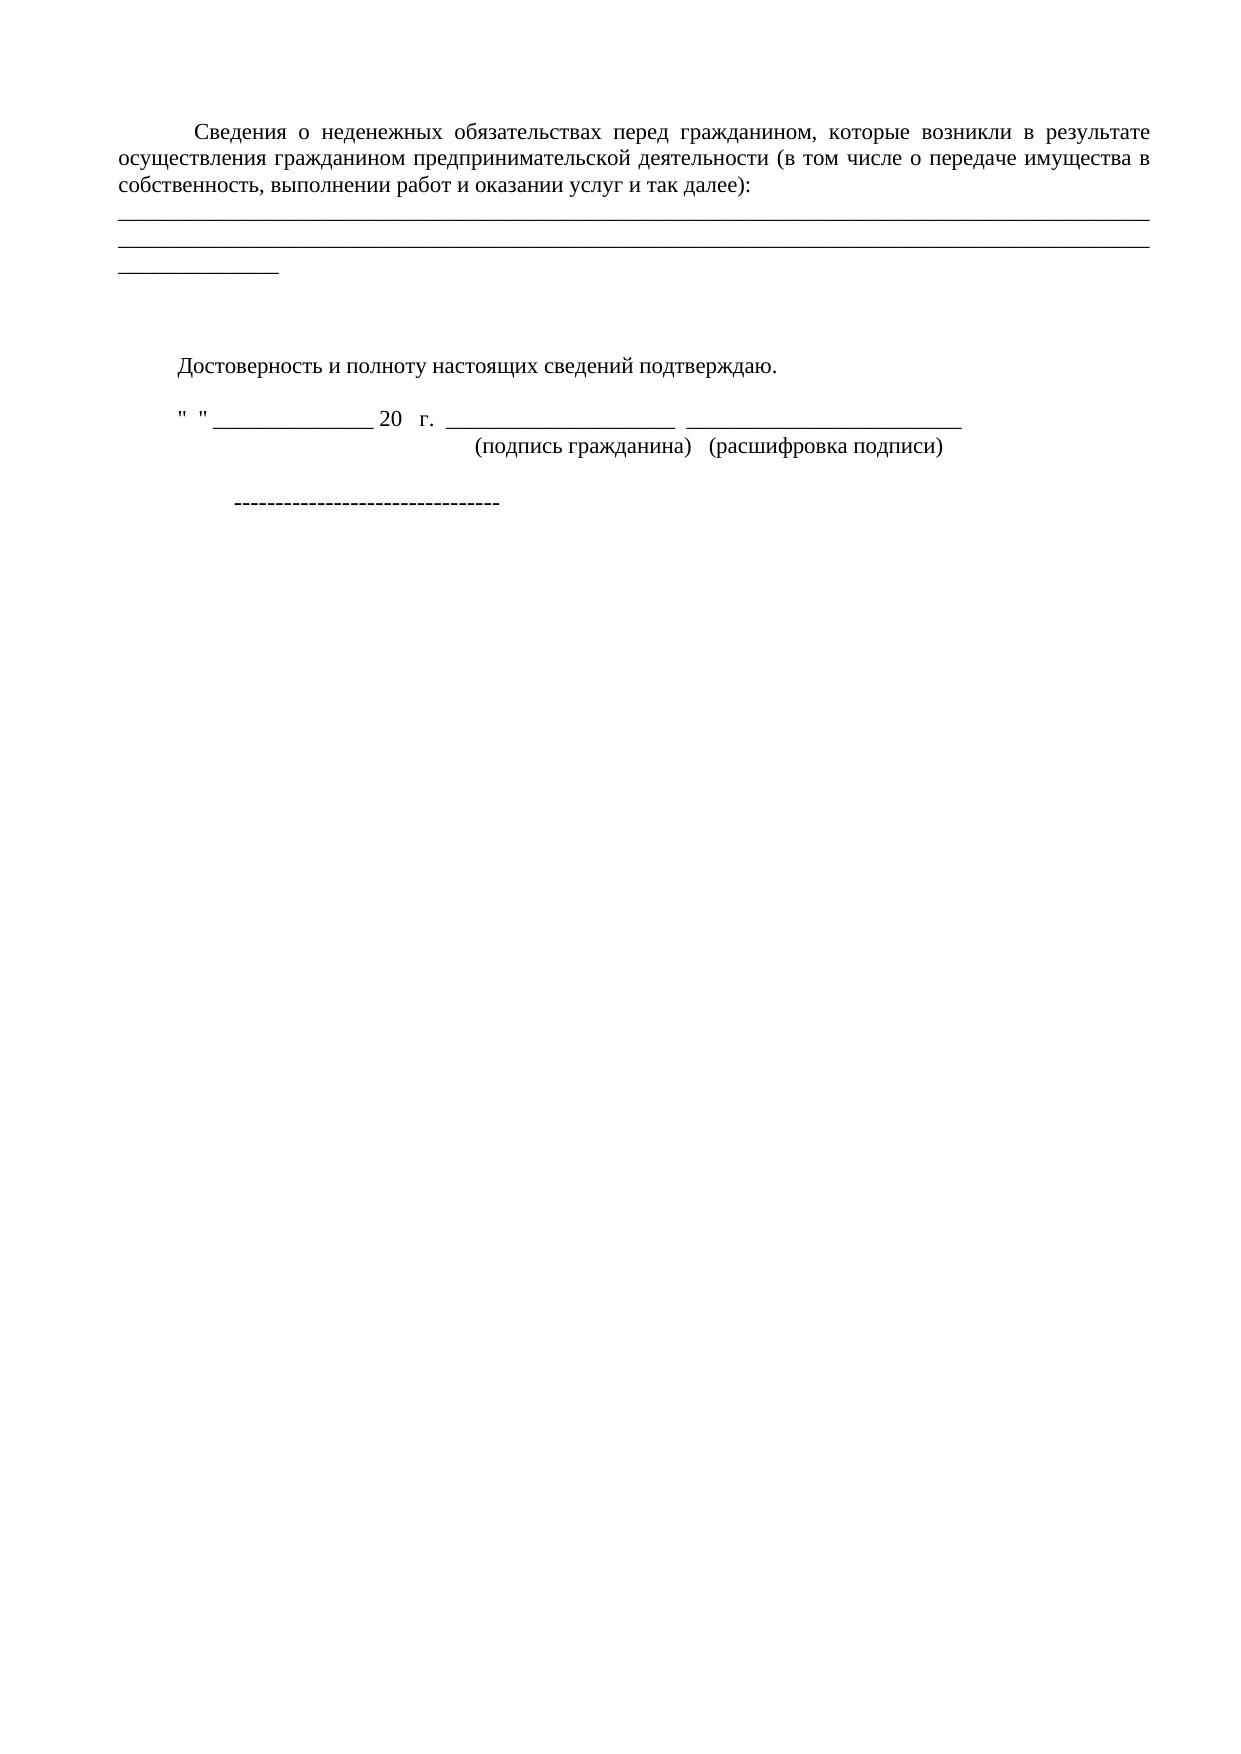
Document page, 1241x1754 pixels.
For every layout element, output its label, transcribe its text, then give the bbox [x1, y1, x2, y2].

text __________________________________________________________________________________________________________________________________________________________________________________________________ [118, 197, 1152, 276]
text -------------------------------- [177, 487, 1152, 516]
text " " ______________ 20 г. ____________________ ________________________ [177, 405, 1152, 432]
text Сведения о неденежных обязательствах перед гражданином, которые возникли в результате осуществления гражданином предпринимательской деятельности (в том числе о передаче имущества в собственность, выполнении работ и оказании услуг и так далее): [118, 118, 1152, 197]
text Достоверность и полноту настоящих сведений подтверждаю. [177, 353, 1152, 379]
text (подпись гражданина) (расшифровка подписи) [177, 432, 1152, 458]
